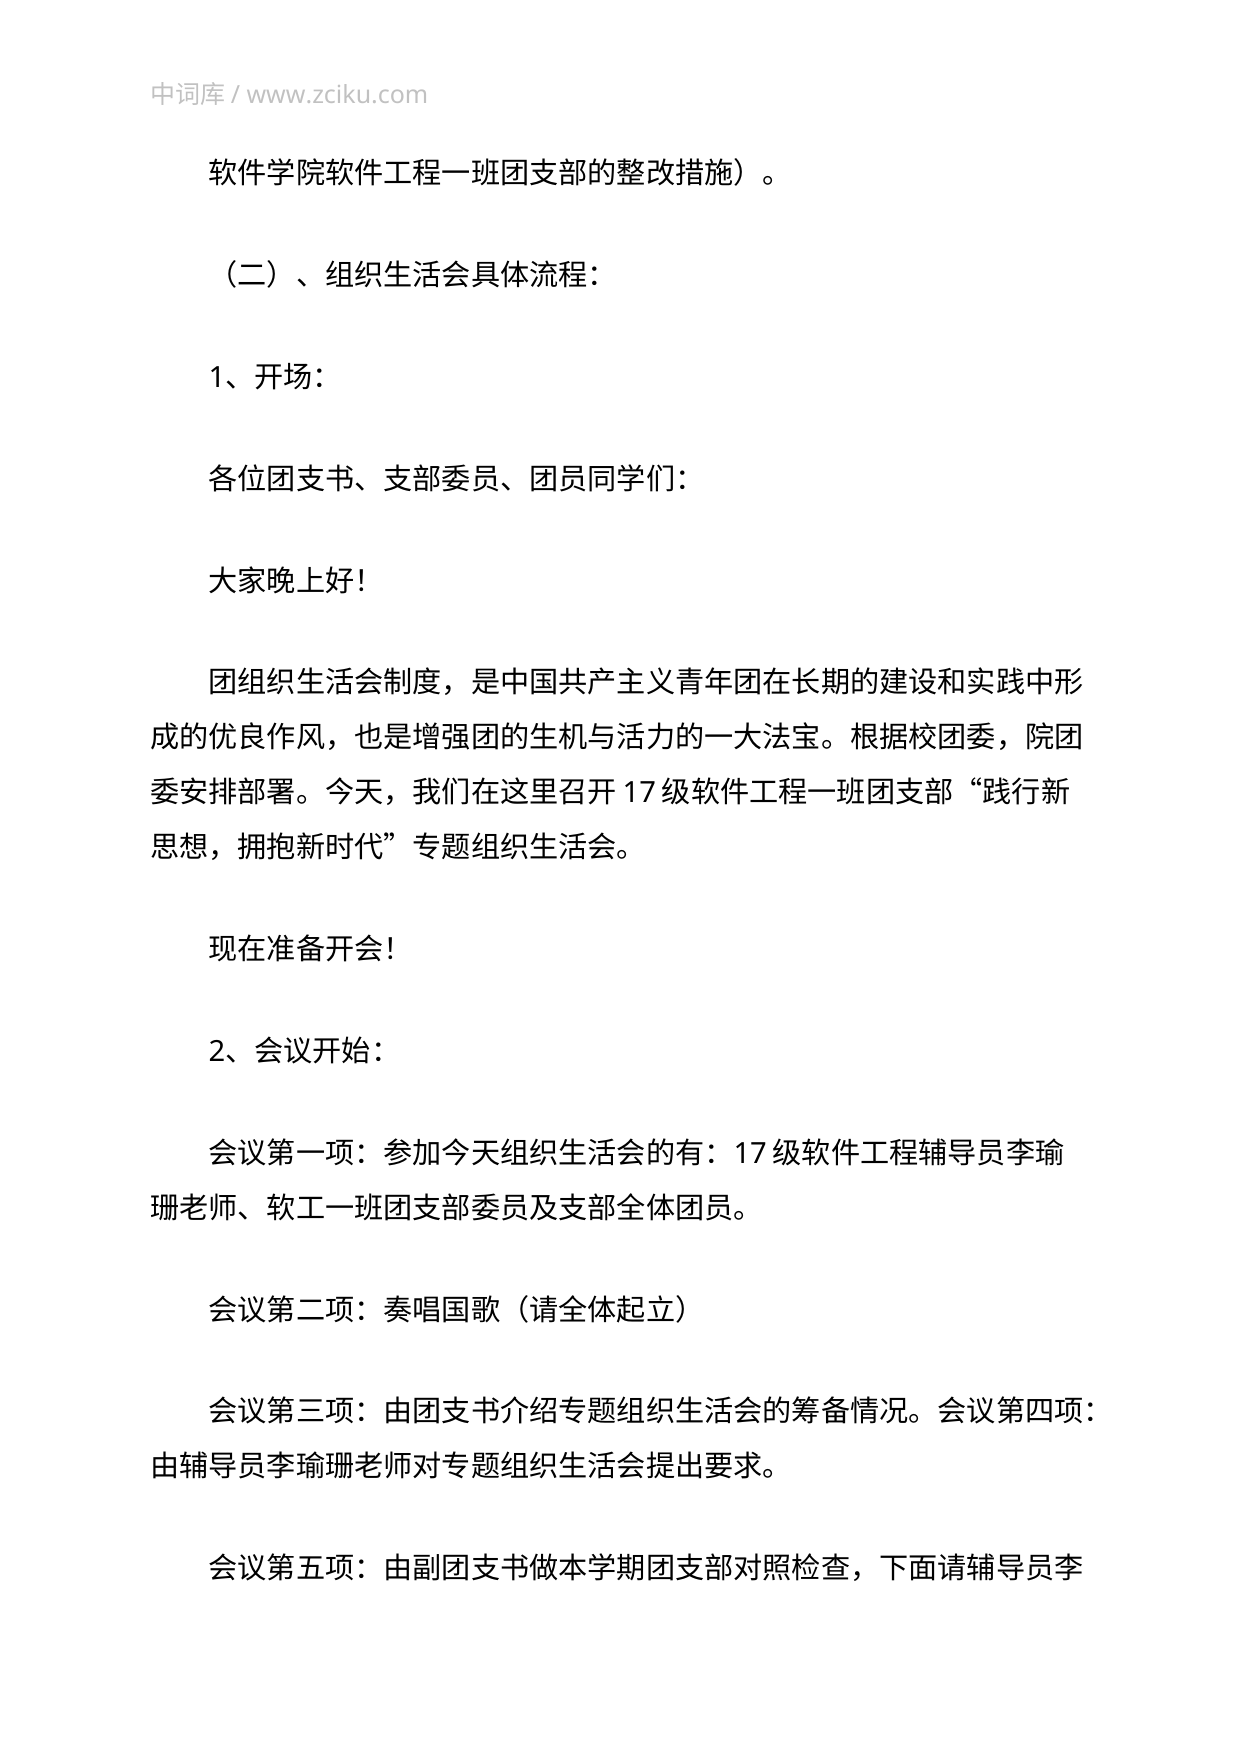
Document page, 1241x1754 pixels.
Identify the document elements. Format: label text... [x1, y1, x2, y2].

text 2、会议开始： [150, 1027, 1090, 1070]
text 各位团支书、支部委员、团员同学们： [150, 456, 1090, 498]
text 会议第一项：参加今天组织生活会的有：17级软件工程辅导员李瑜珊老师、软工一班团支部委员及支部全体团员。 [150, 1129, 1090, 1227]
text 1、开场： [150, 353, 1090, 396]
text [150, 1544, 1090, 1587]
text 大家晚上好！ [150, 557, 1090, 599]
text 会议第三项：由团支书介绍专题组织生活会的筹备情况。会议第四项：由辅导员李瑜珊老师对专题组织生活会提出要求。 [150, 1388, 1090, 1485]
text 现在准备开会！ [150, 926, 1090, 968]
text 软件学院软件工程一班团支部的整改措施）。 [150, 150, 1090, 192]
text 团组织生活会制度，是中国共产主义青年团在长期的建设和实践中形成的优良作风，也是增强团的生机与活力的一大法宝。根据校团委，院团委安排部署。今天，我们在这里召开17级软件工程一班团支部“践行新思想，拥抱新时代”专题组织生活会。 [150, 659, 1090, 866]
text （二）、组织生活会具体流程： [150, 252, 1090, 294]
text 会议第二项：奏唱国歌（请全体起立） [150, 1286, 1090, 1328]
